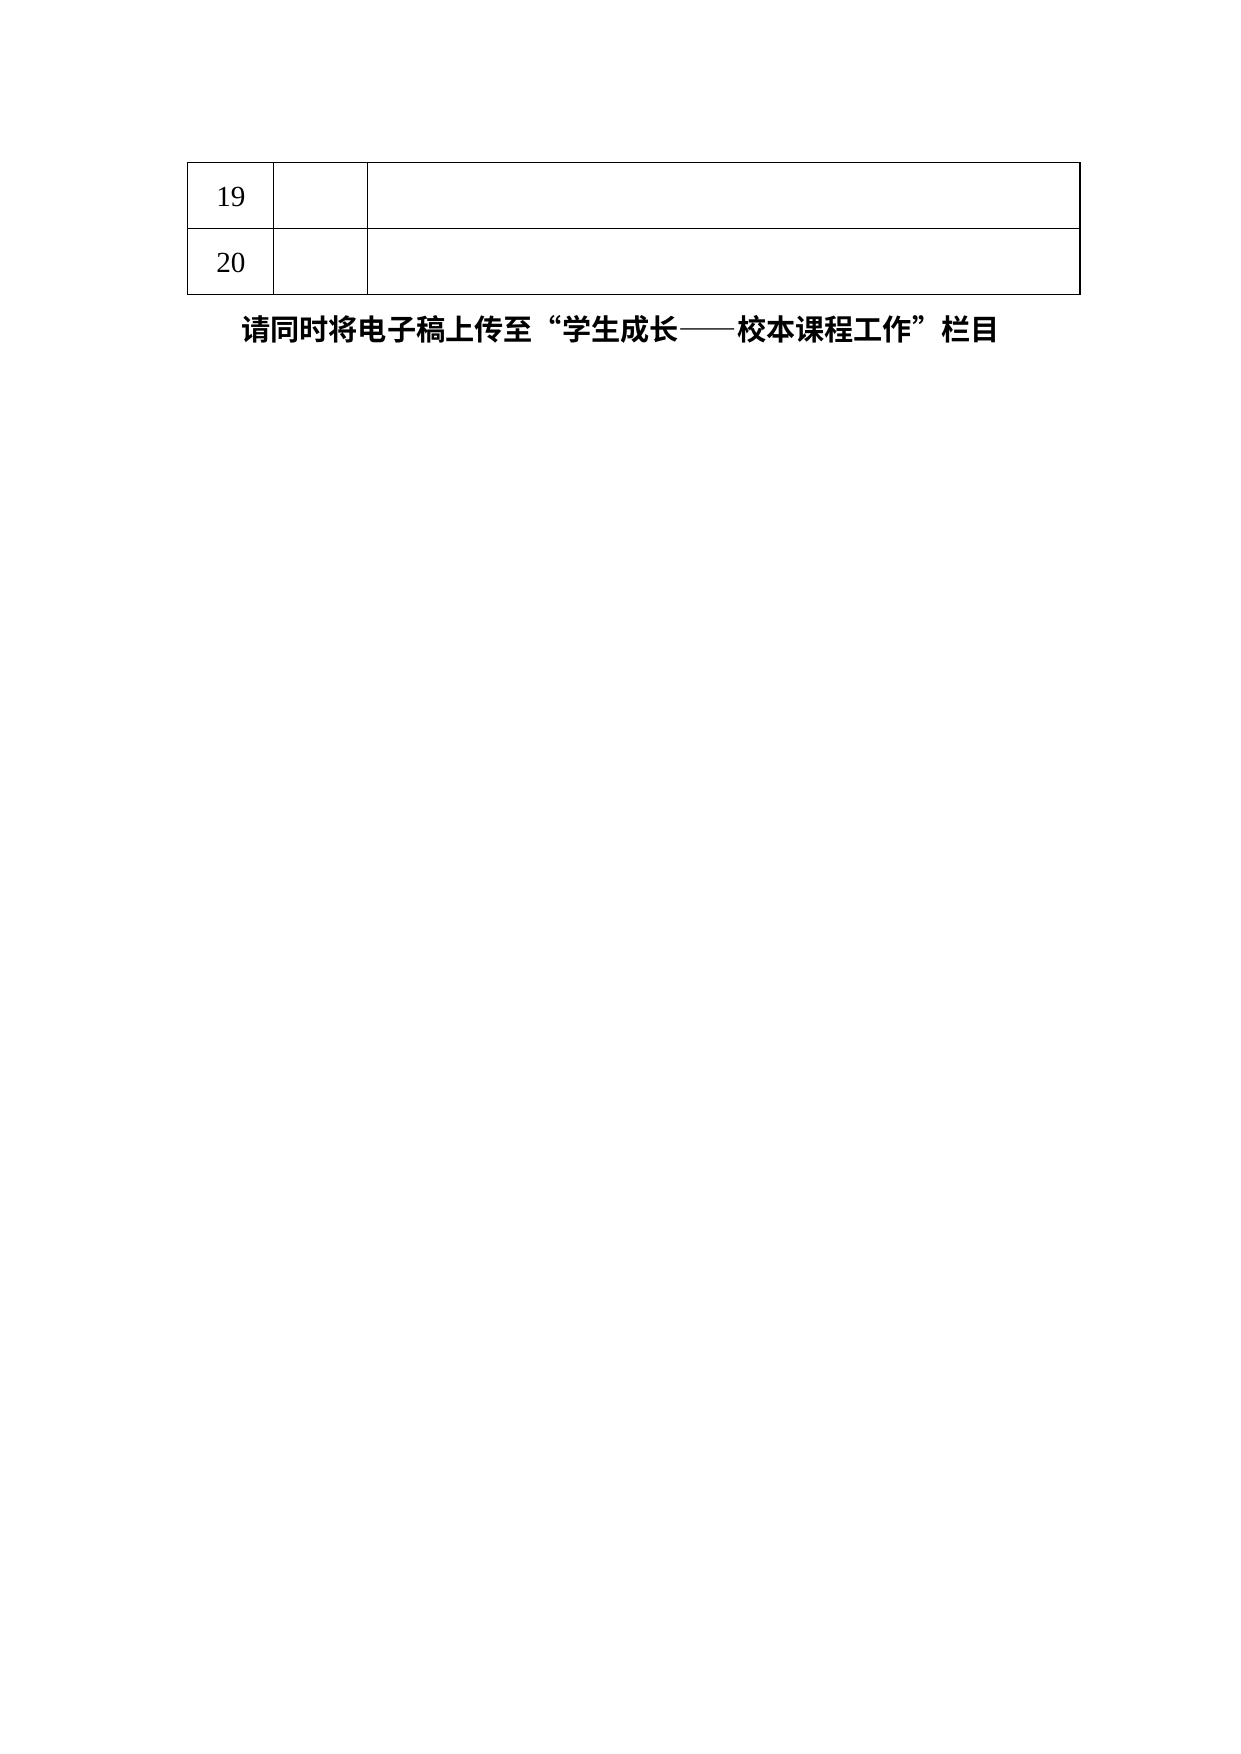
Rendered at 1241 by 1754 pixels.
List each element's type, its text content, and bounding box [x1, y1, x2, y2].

table_cell [274, 229, 367, 294]
table_cell 19 [188, 163, 273, 228]
table_cell [274, 163, 367, 228]
table_cell [368, 229, 1079, 294]
text 请同时将电子稿上传至“学生成长——校本课程工作”栏目 [187, 295, 1053, 360]
table_cell [368, 163, 1079, 228]
table_cell 20 [188, 229, 273, 294]
